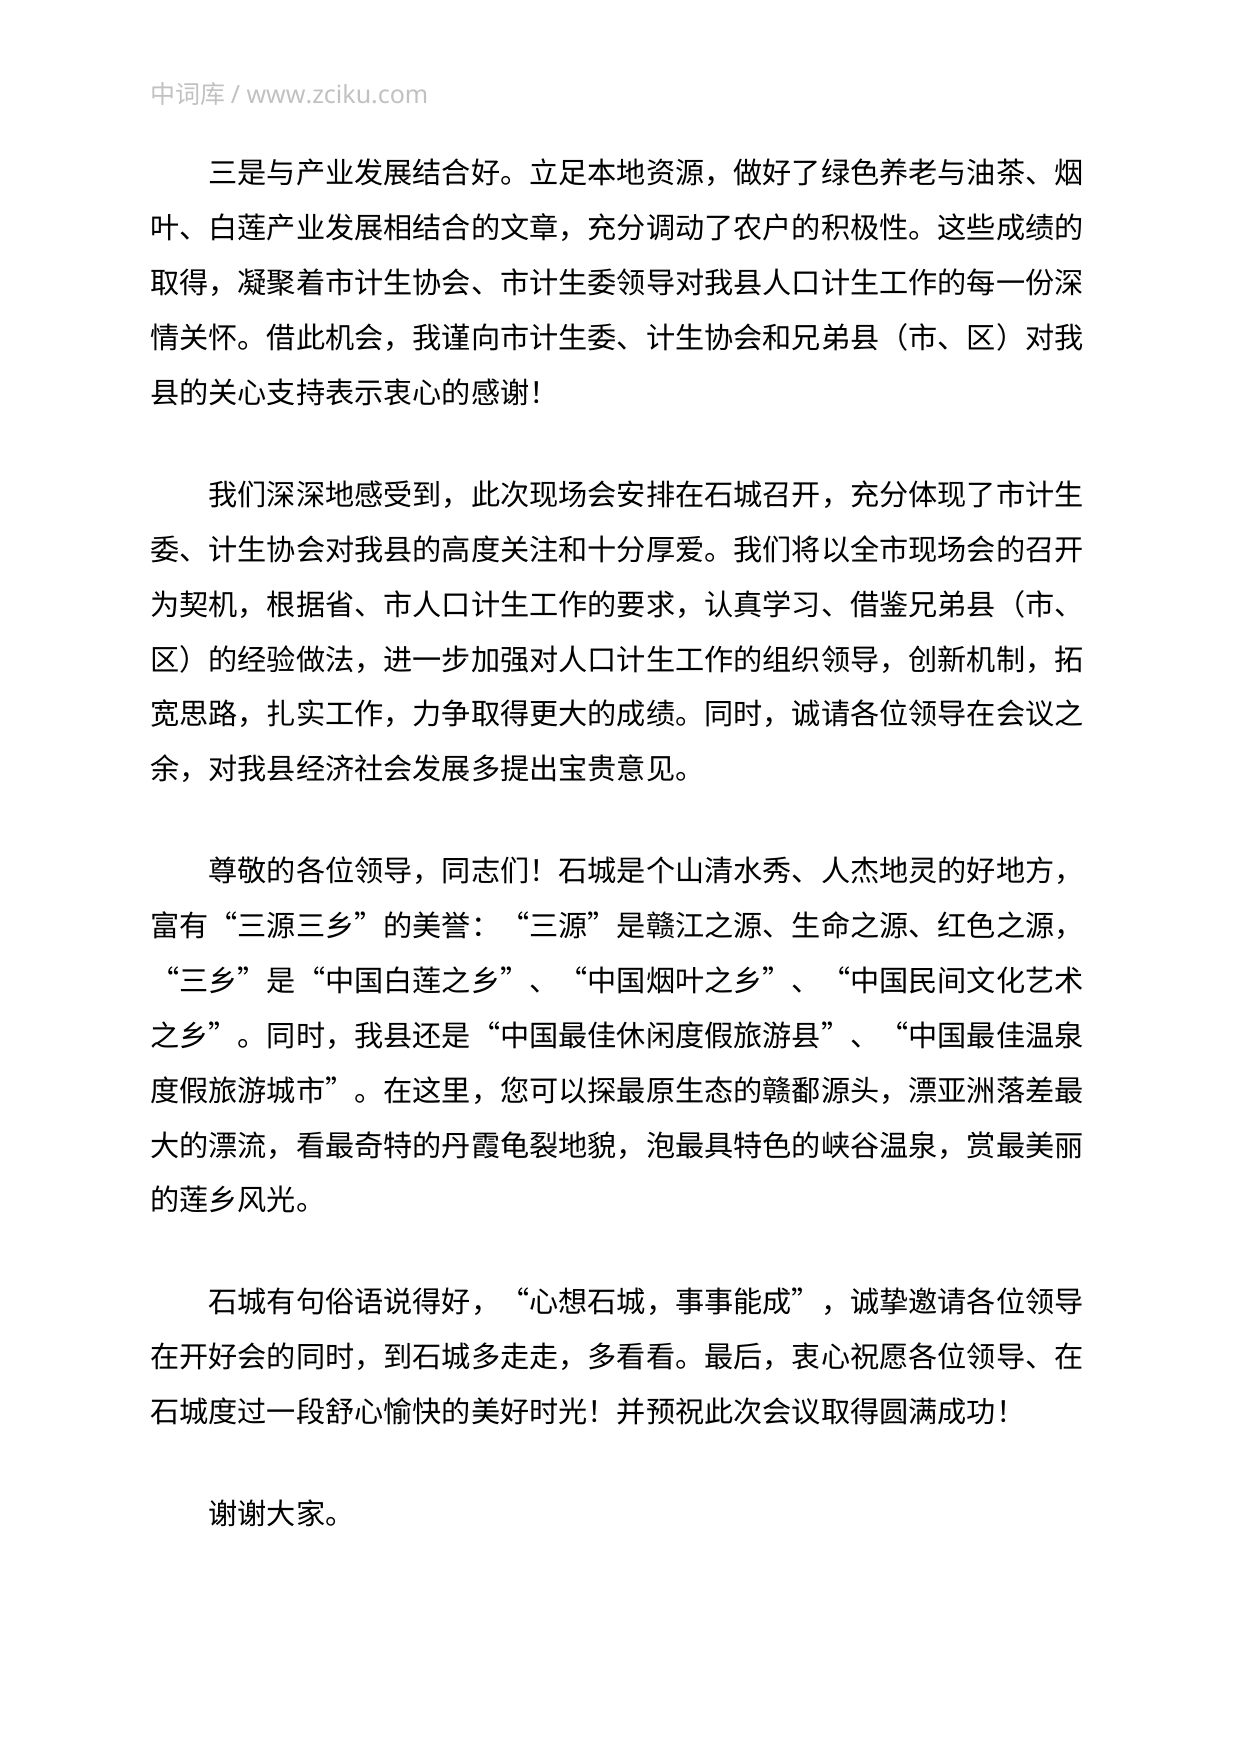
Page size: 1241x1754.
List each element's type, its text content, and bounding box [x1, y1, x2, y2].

text 三是与产业发展结合好。立足本地资源，做好了绿色养老与油茶、烟叶、白莲产业发展相结合的文章，充分调动了农户的积极性。这些成绩的取得，凝聚着市计生协会、市计生委领导对我县人口计生工作的每一份深情关怀。借此机会，我谨向市计生委、计生协会和兄弟县（市、区）对我县的关心支持表示衷心的感谢！ [150, 150, 1090, 412]
text 石城有句俗语说得好，“心想石城，事事能成”，诚挚邀请各位领导在开好会的同时，到石城多走走，多看看。最后，衷心祝愿各位领导、在石城度过一段舒心愉快的美好时光！并预祝此次会议取得圆满成功！ [150, 1279, 1090, 1431]
text 我们深深地感受到，此次现场会安排在石城召开，充分体现了市计生委、计生协会对我县的高度关注和十分厚爱。我们将以全市现场会的召开为契机，根据省、市人口计生工作的要求，认真学习、借鉴兄弟县（市、区）的经验做法，进一步加强对人口计生工作的组织领导，创新机制，拓宽思路，扎实工作，力争取得更大的成绩。同时，诚请各位领导在会议之余，对我县经济社会发展多提出宝贵意见。 [150, 471, 1090, 788]
text 尊敬的各位领导，同志们！石城是个山清水秀、人杰地灵的好地方，富有“三源三乡”的美誉：“三源”是赣江之源、生命之源、红色之源，“三乡”是“中国白莲之乡”、“中国烟叶之乡”、“中国民间文化艺术之乡”。同时，我县还是“中国最佳休闲度假旅游县”、“中国最佳温泉度假旅游城市”。在这里，您可以探最原生态的赣鄱源头，漂亚洲落差最大的漂流，看最奇特的丹霞龟裂地貌，泡最具特色的峡谷温泉，赏最美丽的莲乡风光。 [150, 848, 1090, 1219]
text 谢谢大家。 [150, 1490, 1090, 1533]
